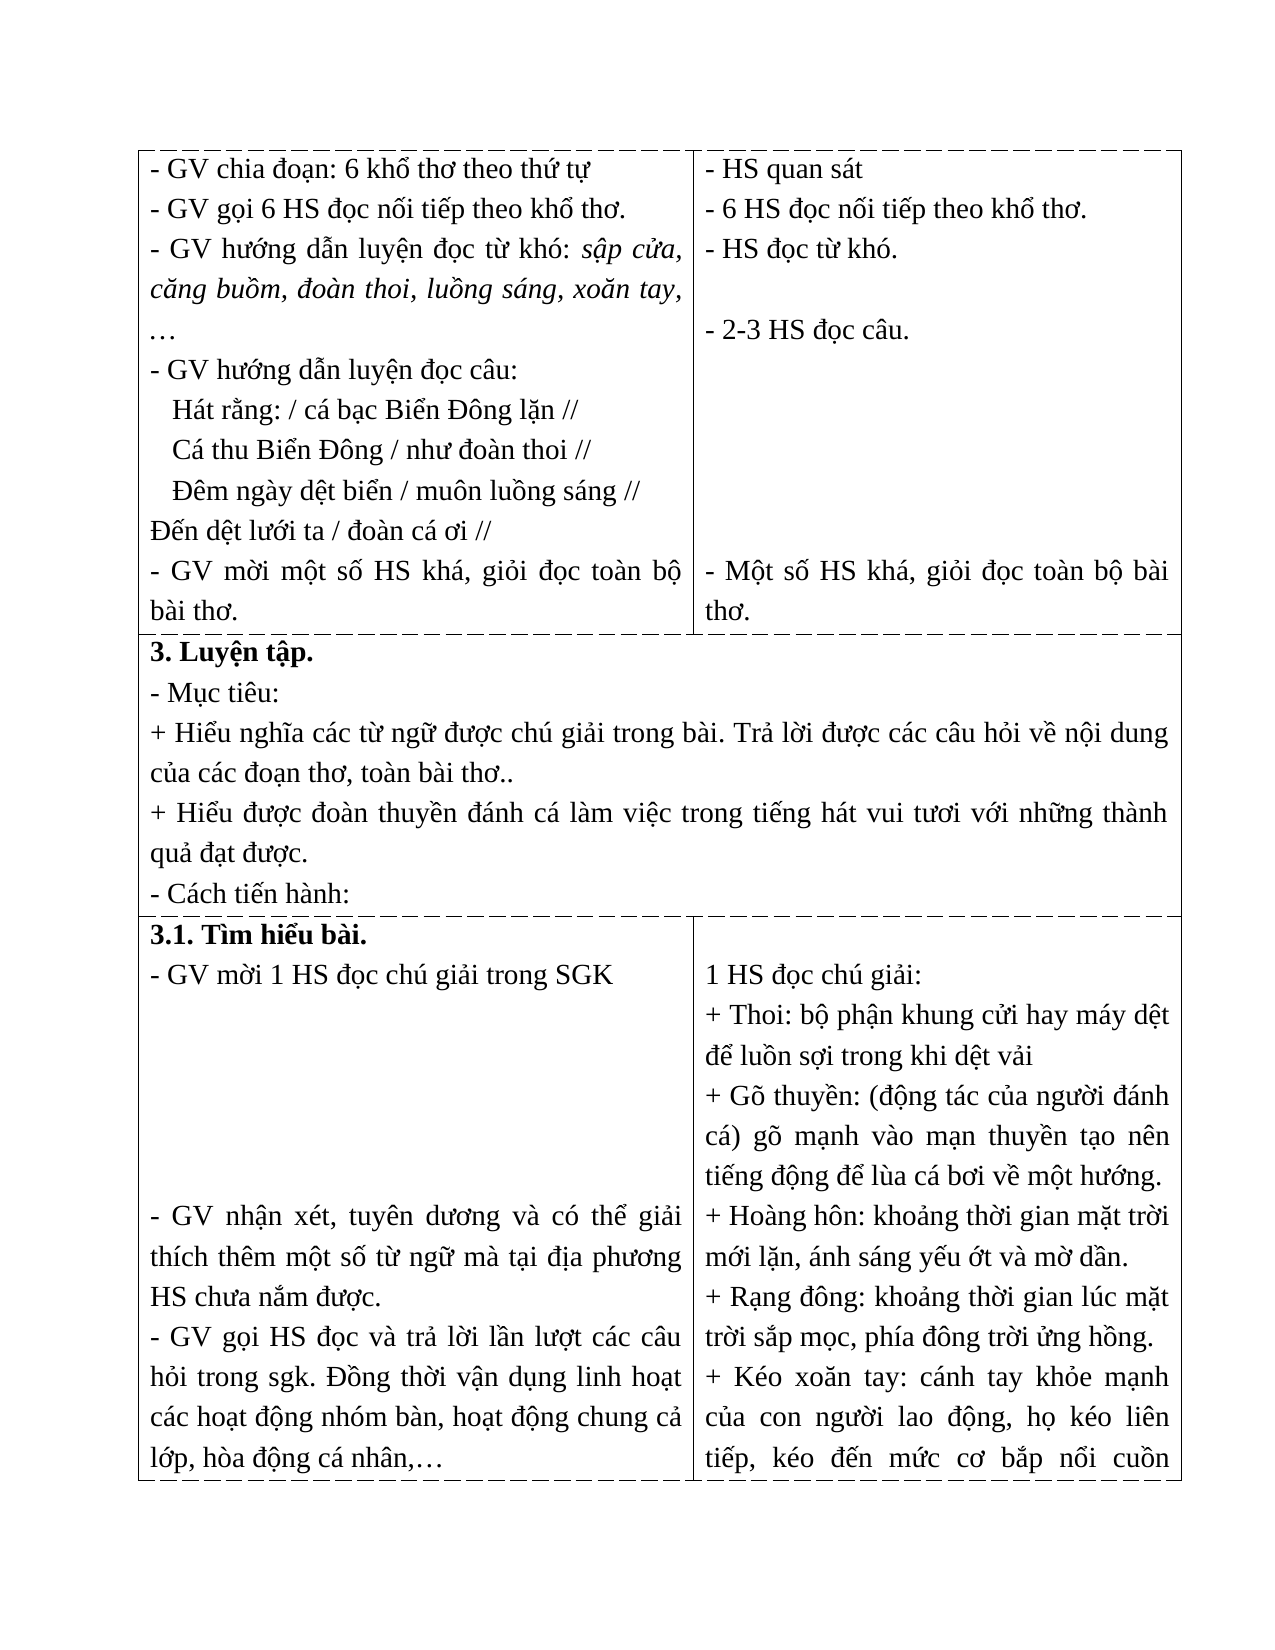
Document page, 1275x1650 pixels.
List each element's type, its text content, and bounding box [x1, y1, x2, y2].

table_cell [694, 916, 1181, 1480]
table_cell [139, 916, 693, 1480]
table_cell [694, 150, 1181, 633]
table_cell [139, 150, 693, 633]
table_cell 3. Luyện tập. - Mục tiêu: + Hiểu nghĩa các từ ngữ được chú giải trong bài. Trả lời được các câu hỏi về nội dung của các đoạn thơ, toàn bài thơ.. + Hiểu được đoàn thuyền đánh cá làm việc trong tiếng hát vui tươi với những thành quả đạt được. - Cách tiến hành: [139, 634, 1181, 916]
